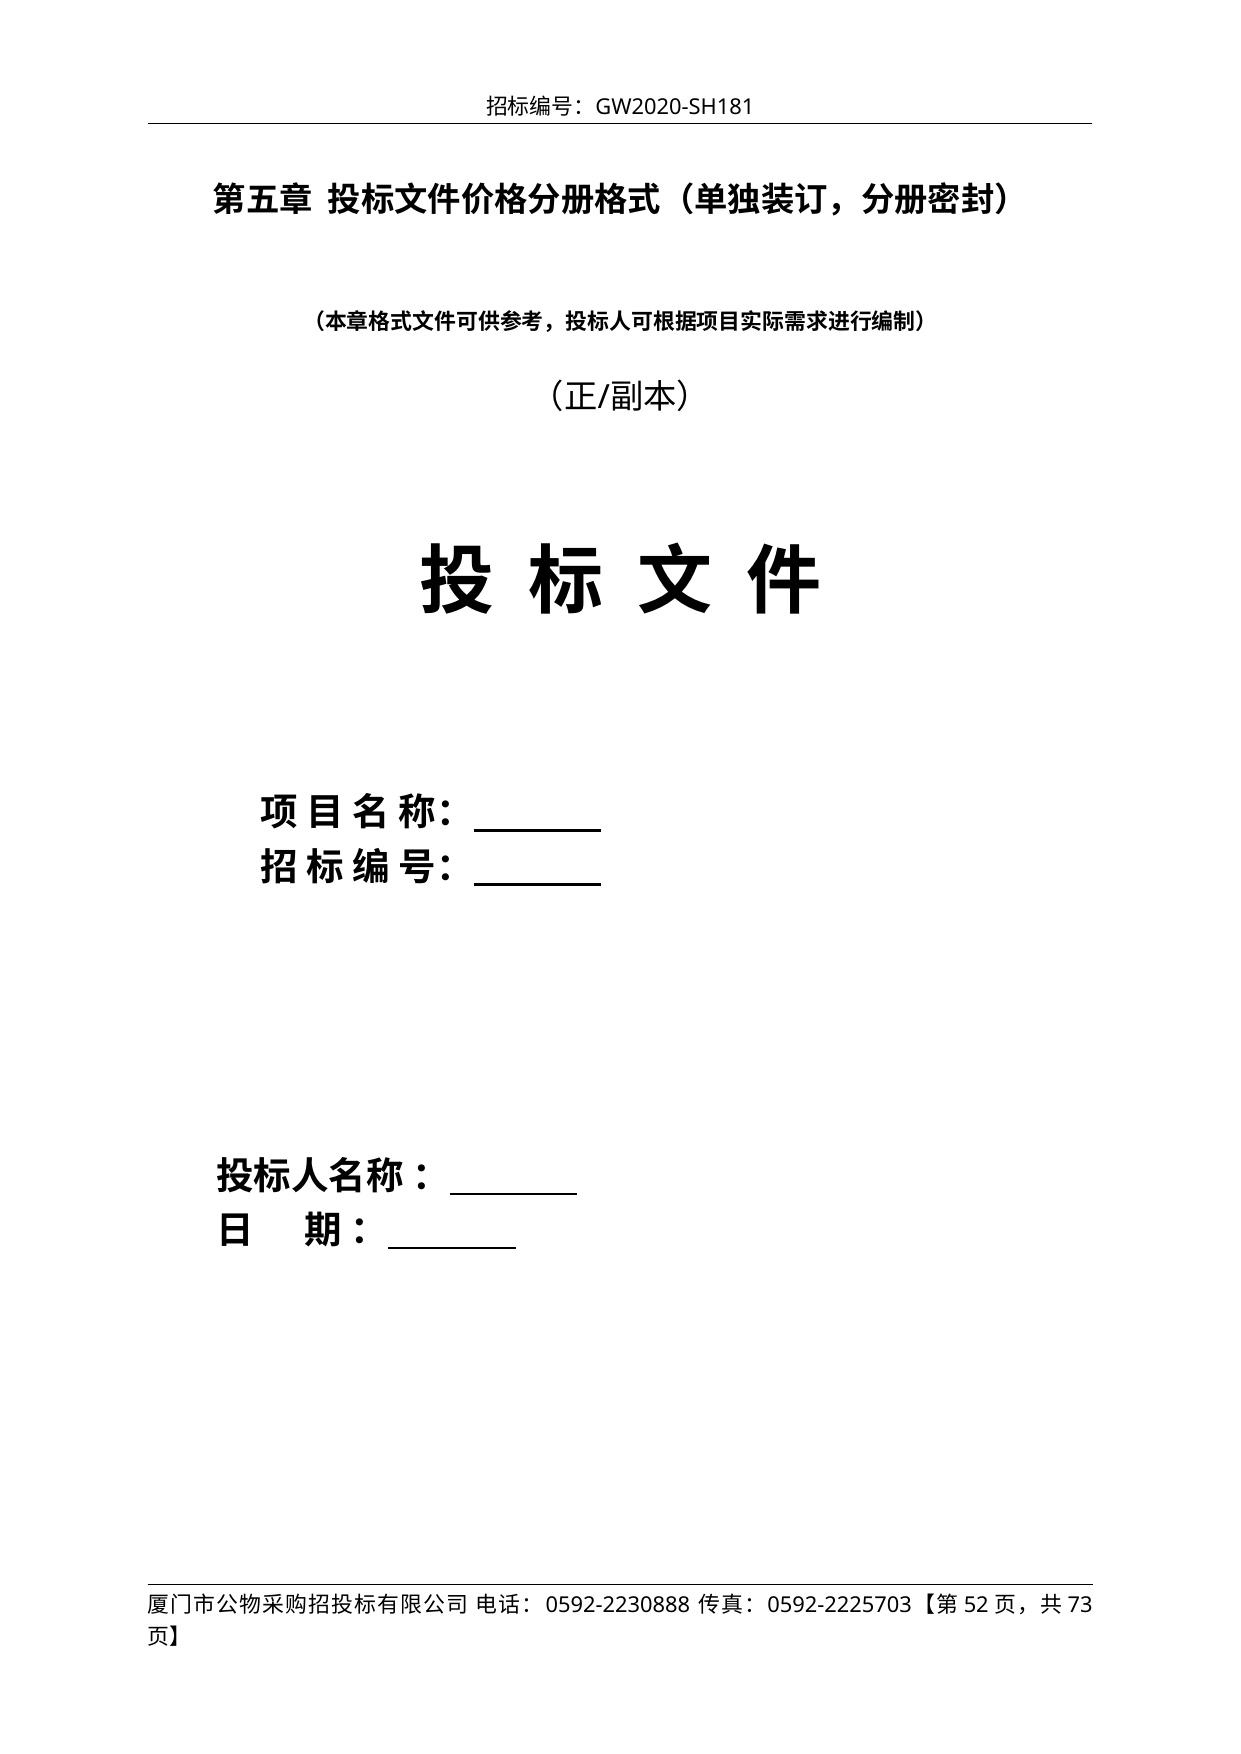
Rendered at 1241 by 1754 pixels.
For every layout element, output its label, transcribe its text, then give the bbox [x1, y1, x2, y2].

text 投标人名称 ： [148, 1146, 1092, 1200]
text 日 期 ： [148, 1200, 1092, 1254]
text 招 标 编 号： [148, 836, 1092, 891]
text 项 目 名 称： [148, 782, 1092, 836]
subtitle 第五章 投标文件价格分册格式（单独装订，分册密封） [148, 173, 1092, 221]
text （正/副本） [148, 370, 1092, 418]
text （本章格式文件可供参考，投标人可根据项目实际需求进行编制） [148, 304, 1092, 336]
text 投 标 文 件 [148, 520, 1092, 629]
